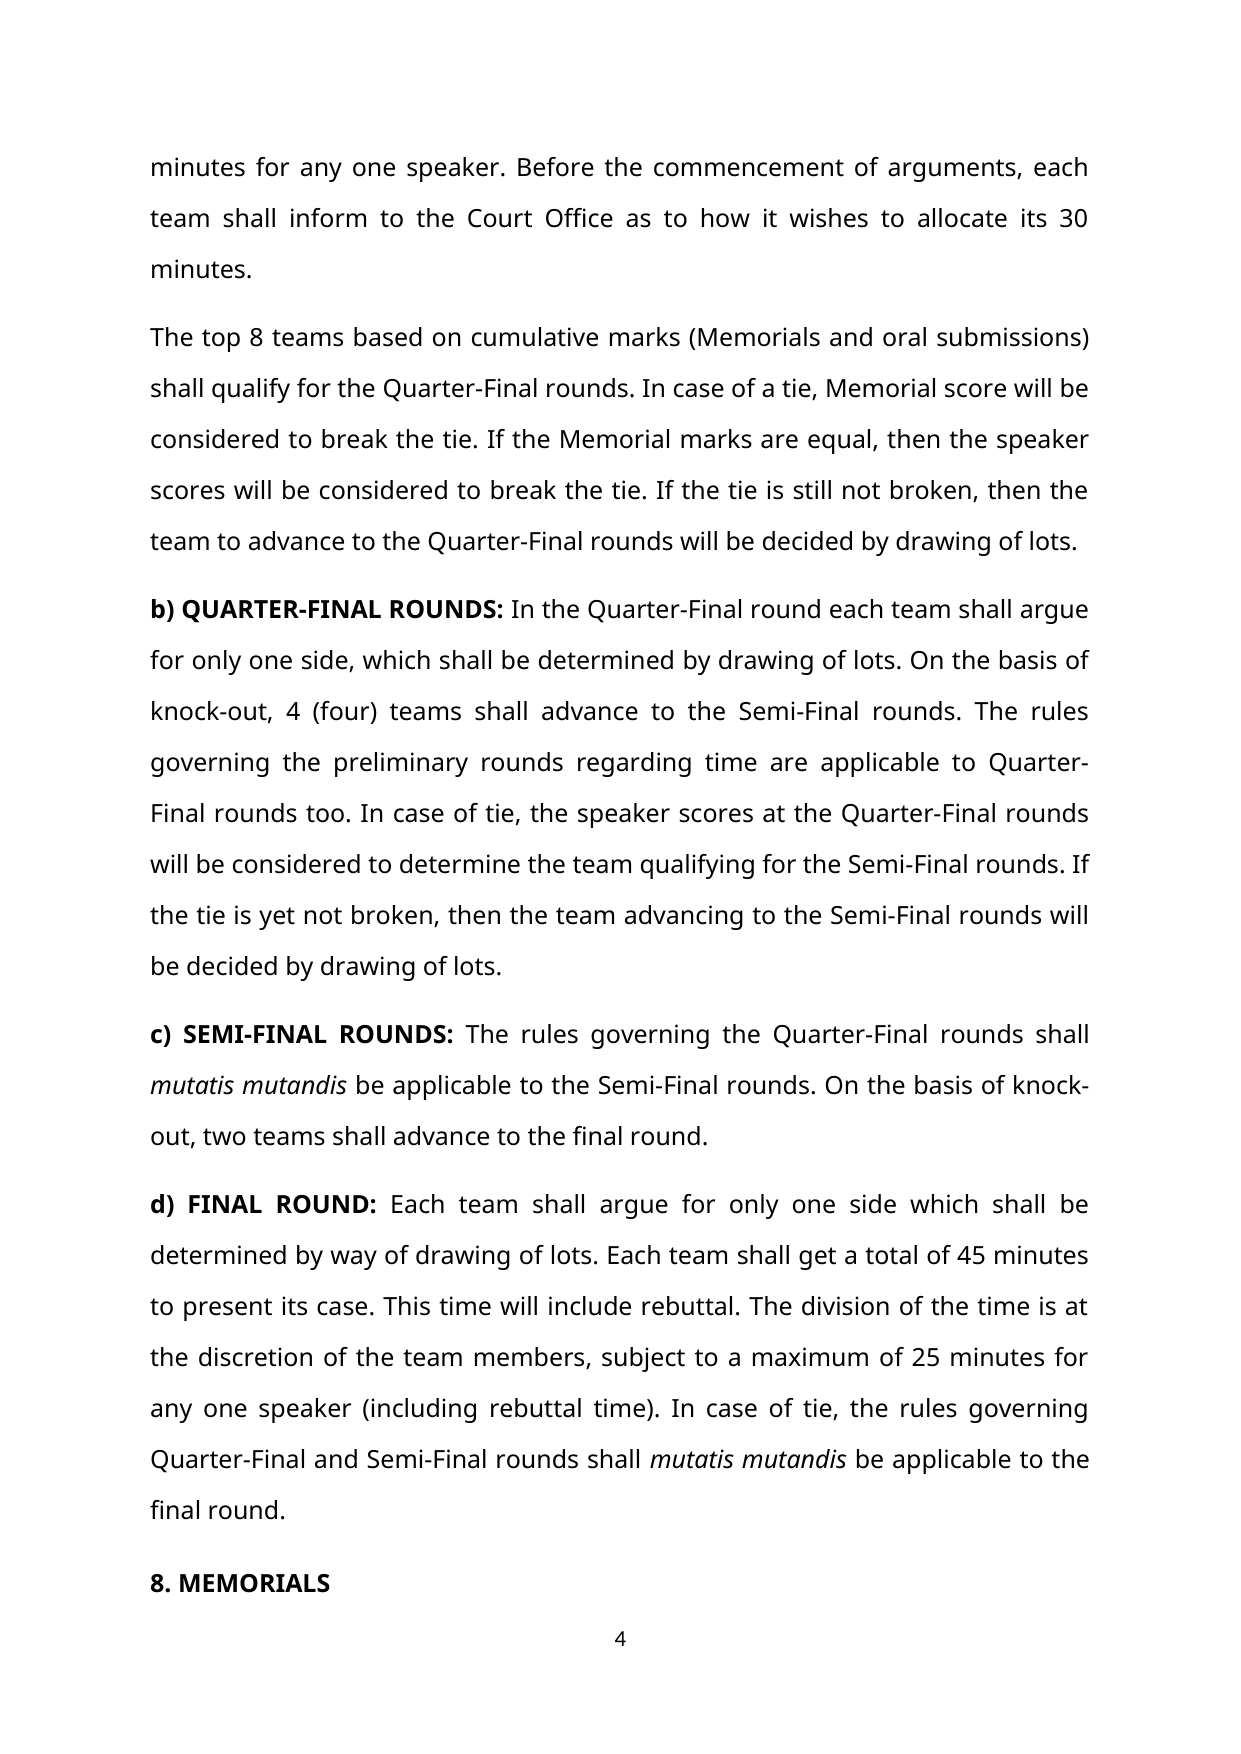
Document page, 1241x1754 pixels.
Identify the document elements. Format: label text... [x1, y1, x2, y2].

text d) FINAL ROUND: Each team shall argue for only one side which shall be determined by way of drawing of lots. Each team shall get a total of 45 minutes to present its case. This time will include rebuttal. The division of the time is at the discretion of the team members, subject to a maximum of 25 minutes for any one speaker (including rebuttal time). In case of tie, the rules governing Quarter-Final and Semi-Final rounds shall mutatis mutandis be applicable to the final round. [150, 1186, 1090, 1527]
text 8. MEMORIALS [150, 1560, 1090, 1599]
text The top 8 teams based on cumulative marks (Memorials and oral submissions) shall qualify for the Quarter-Final rounds. In case of a tie, Memorial score will be considered to break the tie. If the Memorial marks are equal, then the speaker scores will be considered to break the tie. If the tie is still not broken, then the team to advance to the Quarter-Final rounds will be decided by drawing of lots. [150, 320, 1090, 558]
text c) SEMI-FINAL ROUNDS: The rules governing the Quarter-Final rounds shall mutatis mutandis be applicable to the Semi-Final rounds. On the basis of knock-out, two teams shall advance to the final round. [150, 1017, 1090, 1153]
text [150, 150, 1090, 286]
text b) QUARTER-FINAL ROUNDS: In the Quarter-Final round each team shall argue for only one side, which shall be determined by drawing of lots. On the basis of knock-out, 4 (four) teams shall advance to the Semi-Final rounds. The rules governing the preliminary rounds regarding time are applicable to Quarter-Final rounds too. In case of tie, the speaker scores at the Quarter-Final rounds will be considered to determine the team qualifying for the Semi-Final rounds. If the tie is yet not broken, then the team advancing to the Semi-Final rounds will be decided by drawing of lots. [150, 592, 1090, 983]
